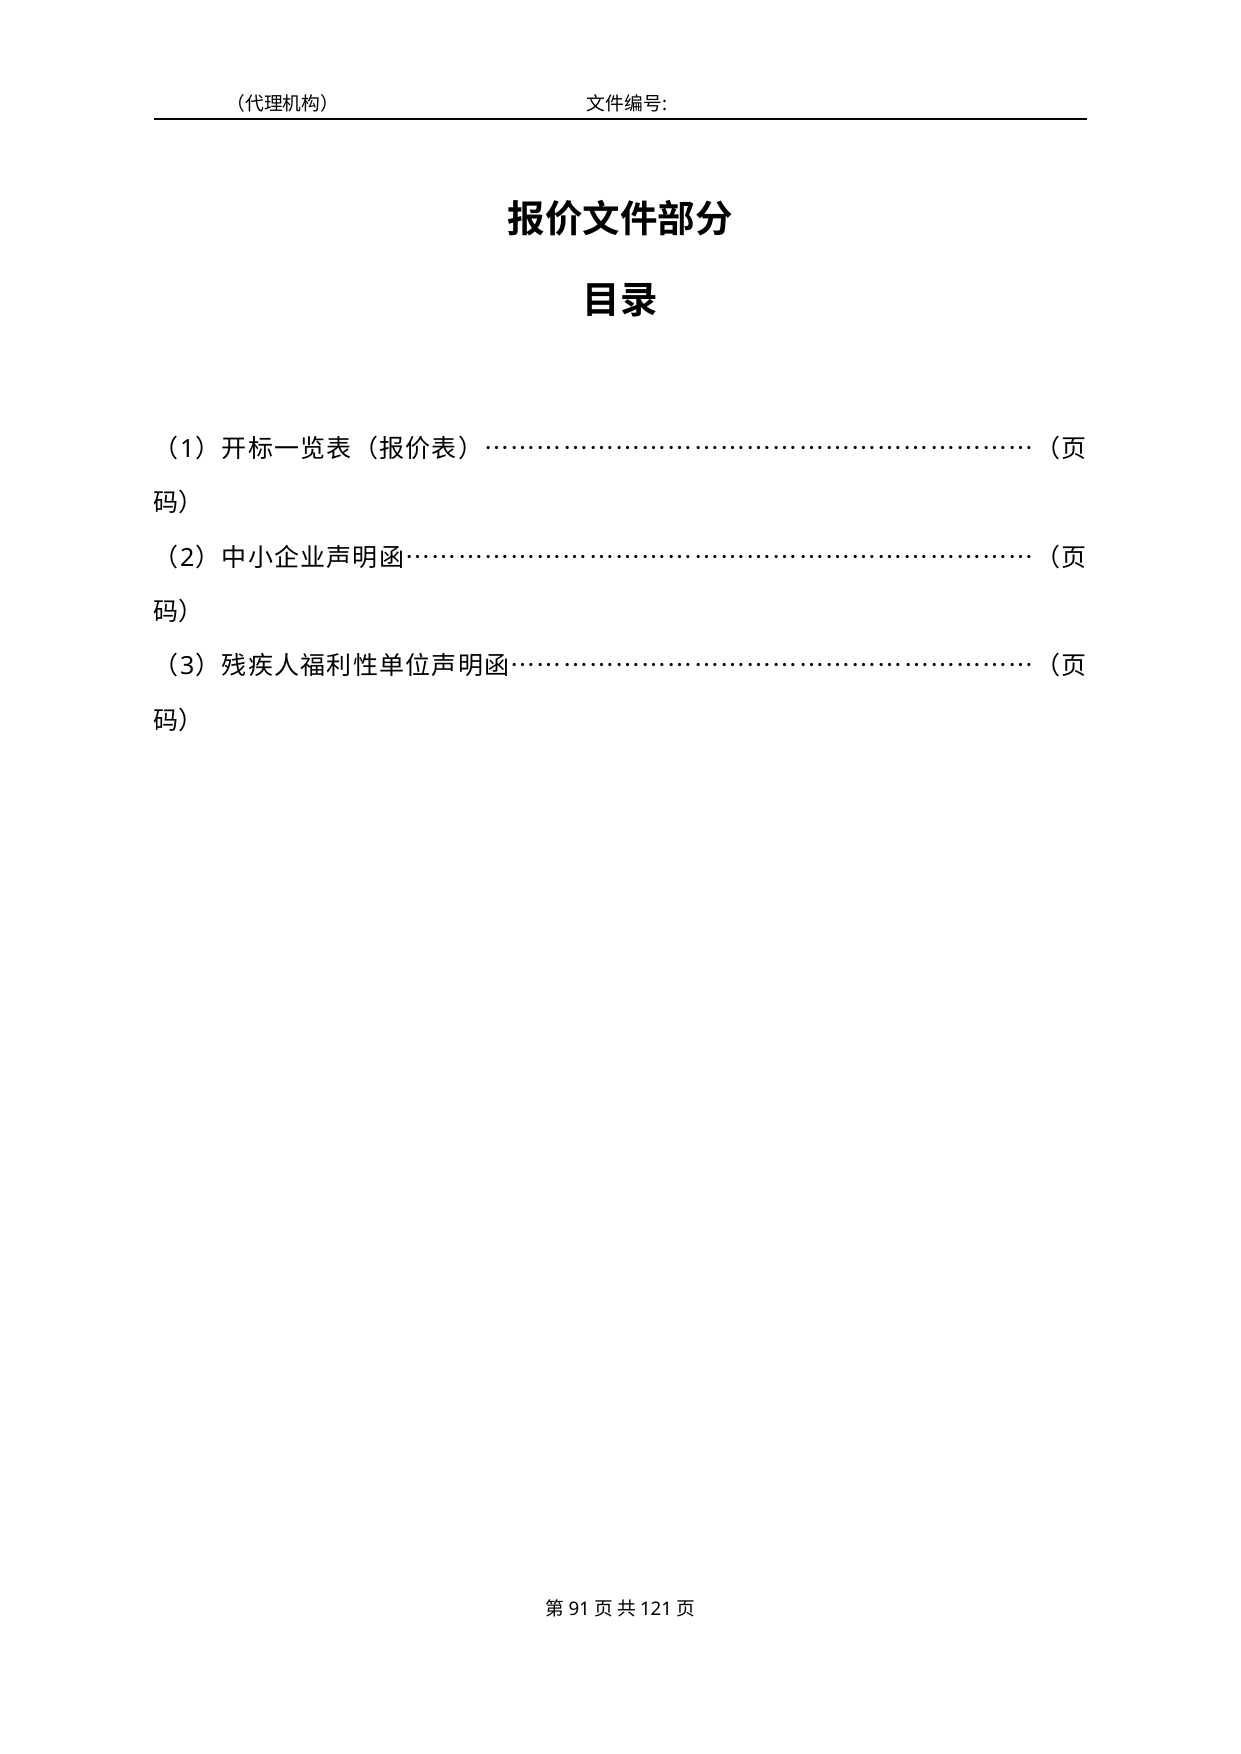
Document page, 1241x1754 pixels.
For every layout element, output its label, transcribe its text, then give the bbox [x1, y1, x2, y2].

text （1）开标一览表（报价表）………………………………………………………（页码） [153, 428, 1087, 519]
text 报价文件部分 [153, 189, 1087, 243]
text 目录 [153, 270, 1087, 324]
text （3）残疾人福利性单位声明函……………………………………………………（页码） [153, 646, 1087, 736]
text （2）中小企业声明函………………………………………………………………（页码） [153, 537, 1087, 628]
